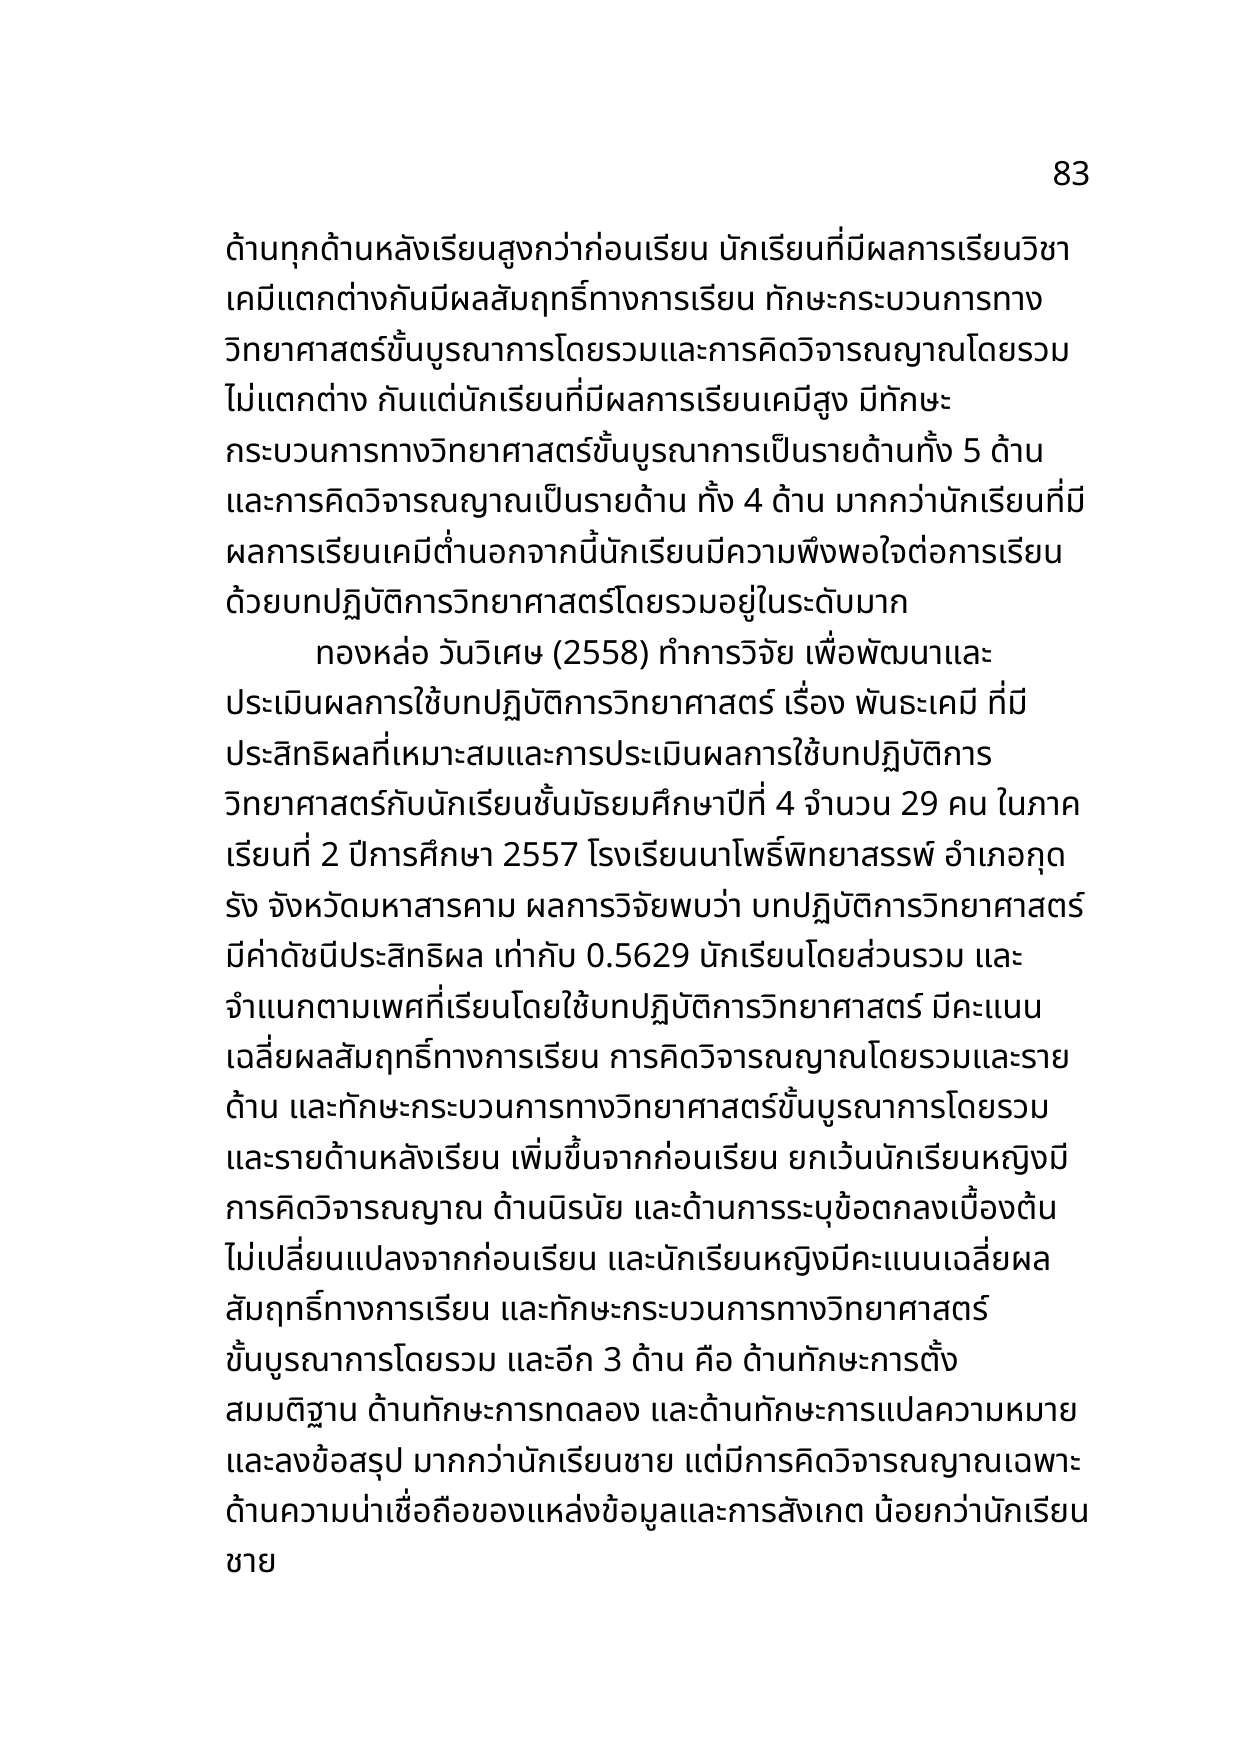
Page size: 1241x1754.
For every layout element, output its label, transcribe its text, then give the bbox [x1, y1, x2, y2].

text ขั้นบูรณาการโดยรวม และอีก 3 ด้าน คือ ด้านทักษะการตั้งสมมติฐาน ด้านทักษะการทดลอง และด้านทักษะการแปลความหมายและลงข้อสรุป มากกว่านักเรียนชาย แต่มีการคิดวิจารณญาณเฉพาะด้านความน่าเชื่อถือของแหล่งข้อมูลและการสังเกต น้อยกว่านักเรียนชาย [225, 1336, 1090, 1588]
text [225, 225, 1090, 629]
text ทองหล่อ วันวิเศษ (2558) ทำการวิจัย เพื่อพัฒนาและประเมินผลการใช้บทปฏิบัติการวิทยาศาสตร์ เรื่อง พันธะเคมี ที่มีประสิทธิผลที่เหมาะสมและการประเมินผลการใช้บทปฏิบัติการวิทยาศาสตร์กับนักเรียนชั้นมัธยมศึกษาปีที่ 4 จำนวน 29 คน ในภาคเรียนที่ 2 ปีการศึกษา 2557 โรงเรียนนาโพธิ์พิทยาสรรพ์ อำเภอกุดรัง จังหวัดมหาสารคาม ผลการวิจัยพบว่า บทปฏิบัติการวิทยาศาสตร์ มีค่าดัชนีประสิทธิผล เท่ากับ 0.5629 นักเรียนโดยส่วนรวม และจำแนกตามเพศที่เรียนโดยใช้บทปฏิบัติการวิทยาศาสตร์ มีคะแนนเฉลี่ยผลสัมฤทธิ์ทางการเรียน การคิดวิจารณญาณโดยรวมและรายด้าน และทักษะกระบวนการทางวิทยาศาสตร์ขั้นบูรณาการโดยรวมและรายด้านหลังเรียน เพิ่มขึ้นจากก่อนเรียน ยกเว้นนักเรียนหญิงมีการคิดวิจารณญาณ ด้านนิรนัย และด้านการระบุข้อตกลงเบื้องต้น ไม่เปลี่ยนแปลงจากก่อนเรียน และนักเรียนหญิงมีคะแนนเฉลี่ยผลสัมฤทธิ์ทางการเรียน และทักษะกระบวนการทางวิทยาศาสตร์ [225, 629, 1090, 1336]
